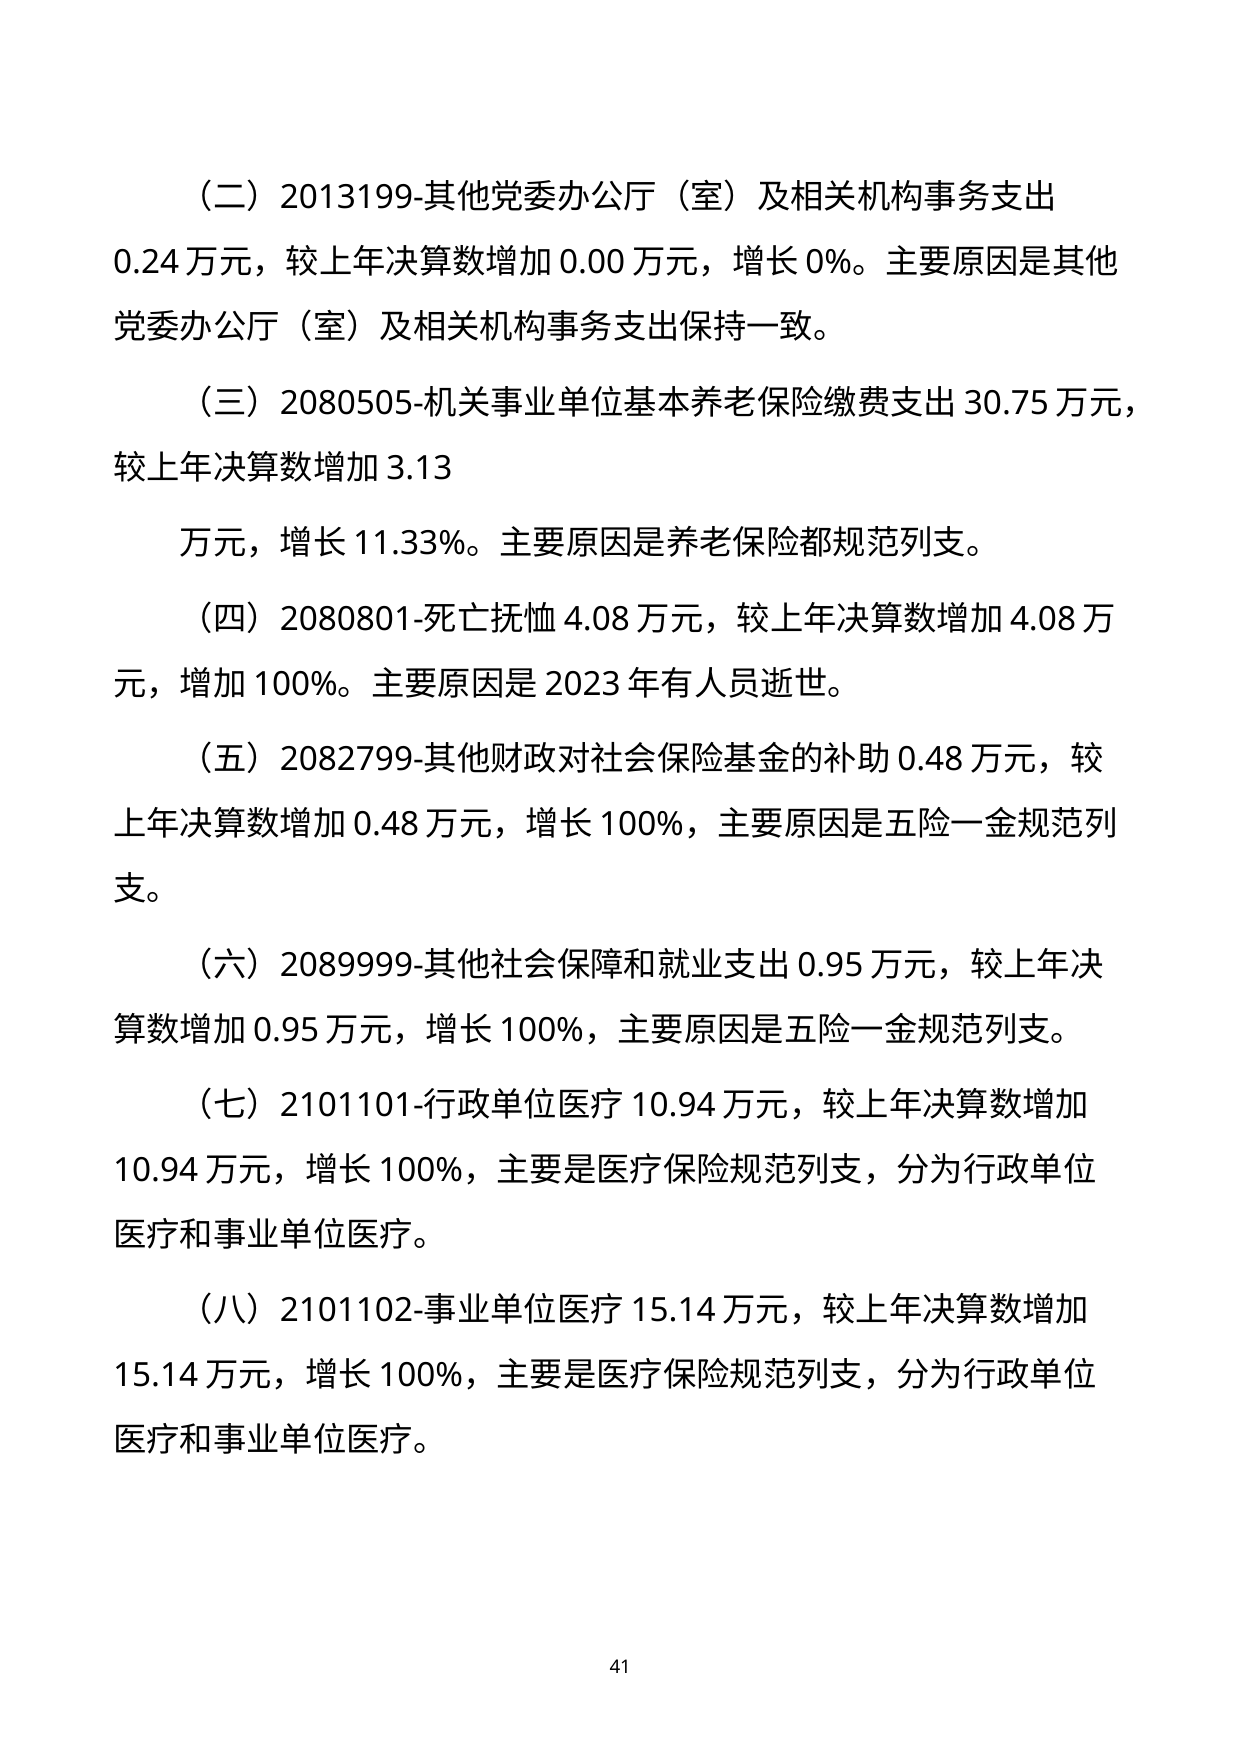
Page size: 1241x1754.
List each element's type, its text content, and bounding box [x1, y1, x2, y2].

text （四）2080801-死亡抚恤4.08万元，较上年决算数增加4.08万元，增加100%。主要原因是2023年有人员逝世。 [113, 583, 1127, 713]
text 万元，增长11.33%。主要原因是养老保险都规范列支。 [113, 508, 1127, 573]
text （二）2013199-其他党委办公厅（室）及相关机构事务支出0.24万元，较上年决算数增加0.00万元，增长0%。主要原因是其他党委办公厅（室）及相关机构事务支出保持一致。 [113, 162, 1127, 357]
text （七）2101101-行政单位医疗10.94万元，较上年决算数增加10.94万元，增长100%，主要是医疗保险规范列支，分为行政单位医疗和事业单位医疗。 [113, 1069, 1127, 1264]
text （三）2080505-机关事业单位基本养老保险缴费支出30.75万元，较上年决算数增加3.13 [113, 367, 1127, 497]
text （八）2101102-事业单位医疗15.14万元，较上年决算数增加15.14万元，增长100%，主要是医疗保险规范列支，分为行政单位医疗和事业单位医疗。 [113, 1275, 1127, 1470]
text （六）2089999-其他社会保障和就业支出0.95万元，较上年决算数增加0.95万元，增长100%，主要原因是五险一金规范列支。 [113, 929, 1127, 1059]
text （五）2082799-其他财政对社会保险基金的补助0.48万元，较上年决算数增加0.48万元，增长100%，主要原因是五险一金规范列支。 [113, 724, 1127, 919]
